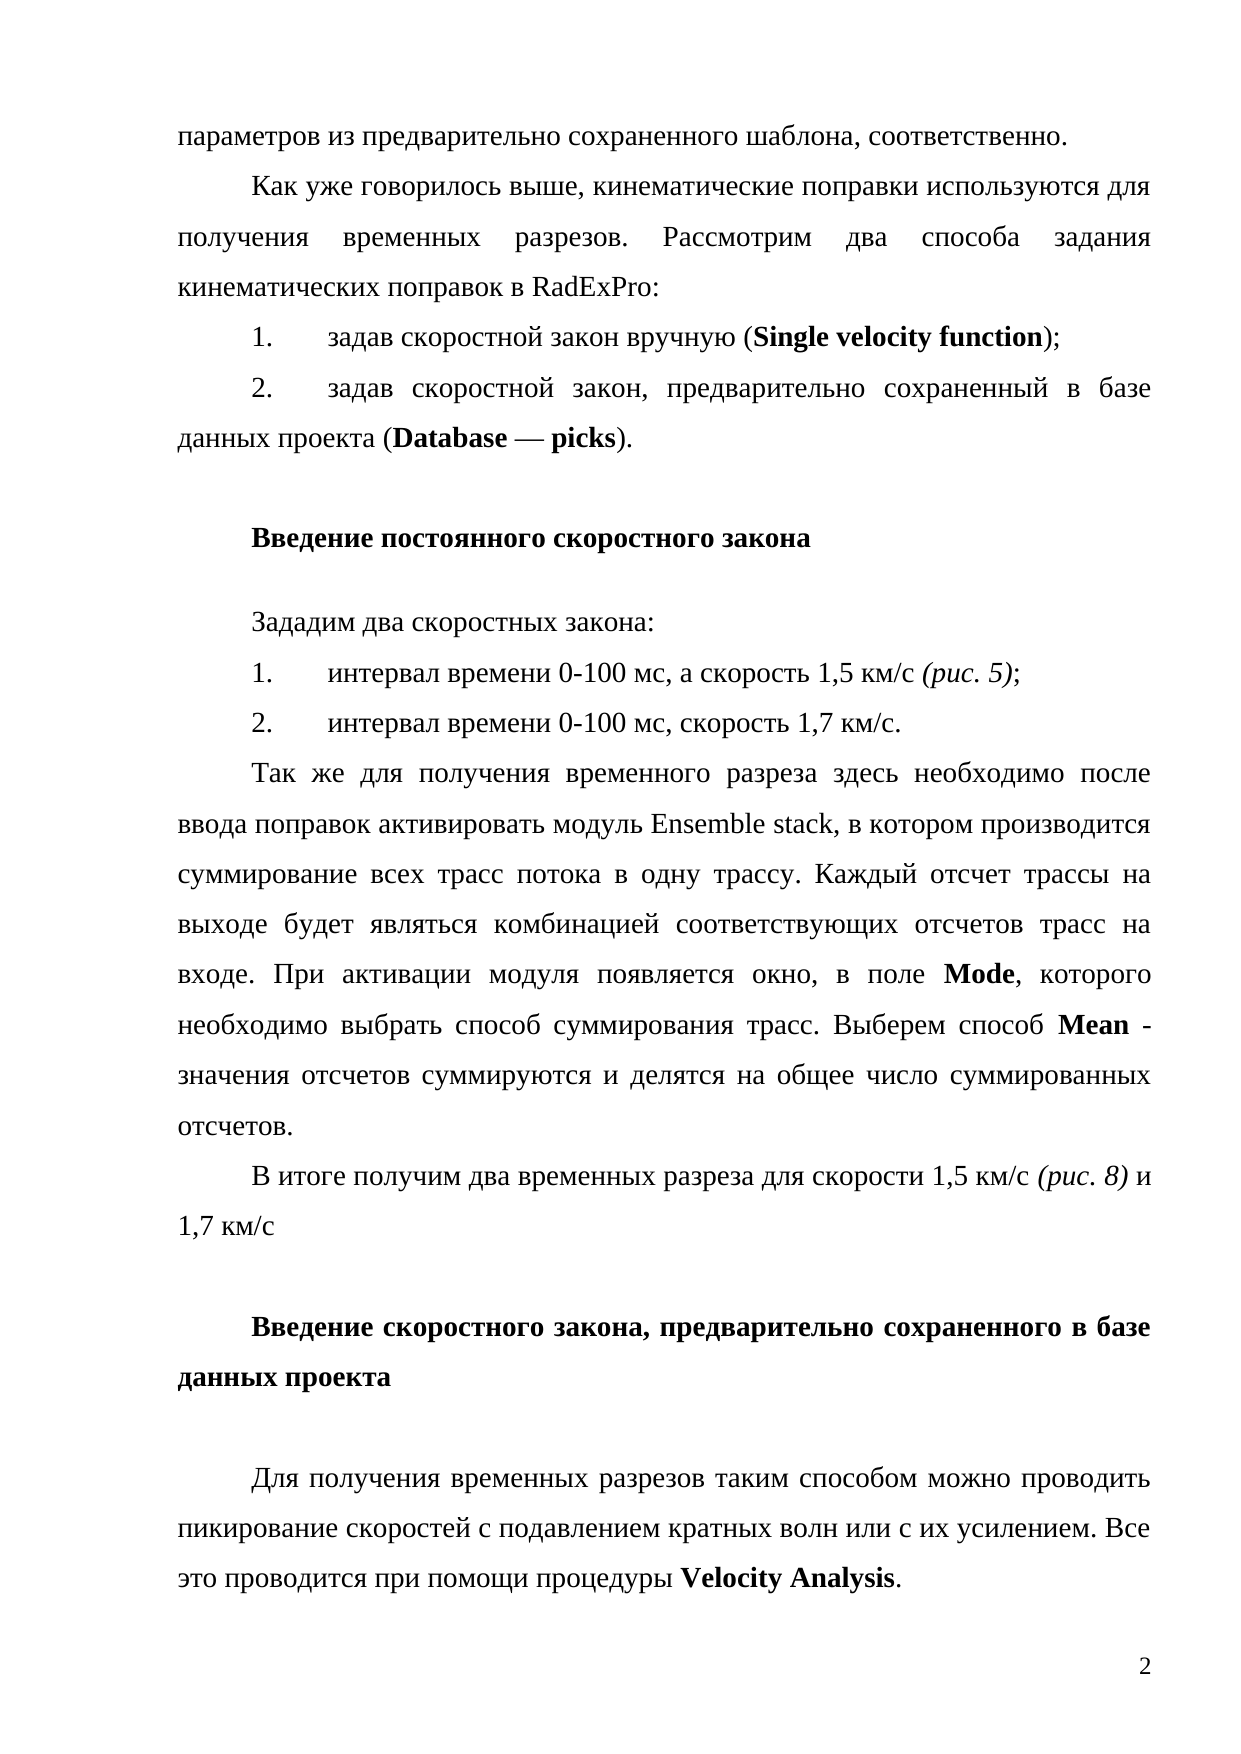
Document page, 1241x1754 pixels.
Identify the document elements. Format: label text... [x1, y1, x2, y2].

list интервал времени 0-100 мс, скорость 1,7 км/с. [177, 705, 1152, 739]
list задав скоростной закон, предварительно сохраненный в базе данных проекта (Database — picks). [177, 370, 1152, 453]
text В итоге получим два временных разреза для скорости 1,5 км/с (рис. 8) и 1,7 км/с [177, 1158, 1152, 1242]
list интервал времени 0-100 мс, а скорость 1,5 км/с (рис. 5); [177, 655, 1152, 688]
text Как уже говорилось выше, кинематические поправки используются для получения временных разрезов. Рассмотрим два способа задания кинематических поправок в RadExPro: [177, 168, 1152, 303]
list задав скоростной закон вручную (Single velocity function); [177, 319, 1152, 353]
subtitle Введение постоянного скоростного закона [177, 521, 1152, 554]
text Зададим два скоростных закона: [177, 604, 1152, 638]
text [177, 118, 1152, 152]
subtitle Введение скоростного закона, предварительно сохраненного в базе данных проекта [177, 1309, 1152, 1393]
text Для получения временных разрезов таким способом можно проводить пикирование скоростей с подавлением кратных волн или с их усилением. Все это проводится при помощи процедуры Velocity Analysis. [177, 1460, 1152, 1594]
text Так же для получения временного разреза здесь необходимо после ввода поправок активировать модуль Ensemble stack, в котором производится суммирование всех трасс потока в одну трассу. Каждый отсчет трассы на выходе будет являться комбинацией соответствующих отсчетов трасс на входе. При активации модуля появляется окно, в поле Mode, которого необходимо выбрать способ суммирования трасс. Выберем способ Mean - значения отсчетов суммируются и делятся на общее число суммированных отсчетов. [177, 755, 1152, 1141]
